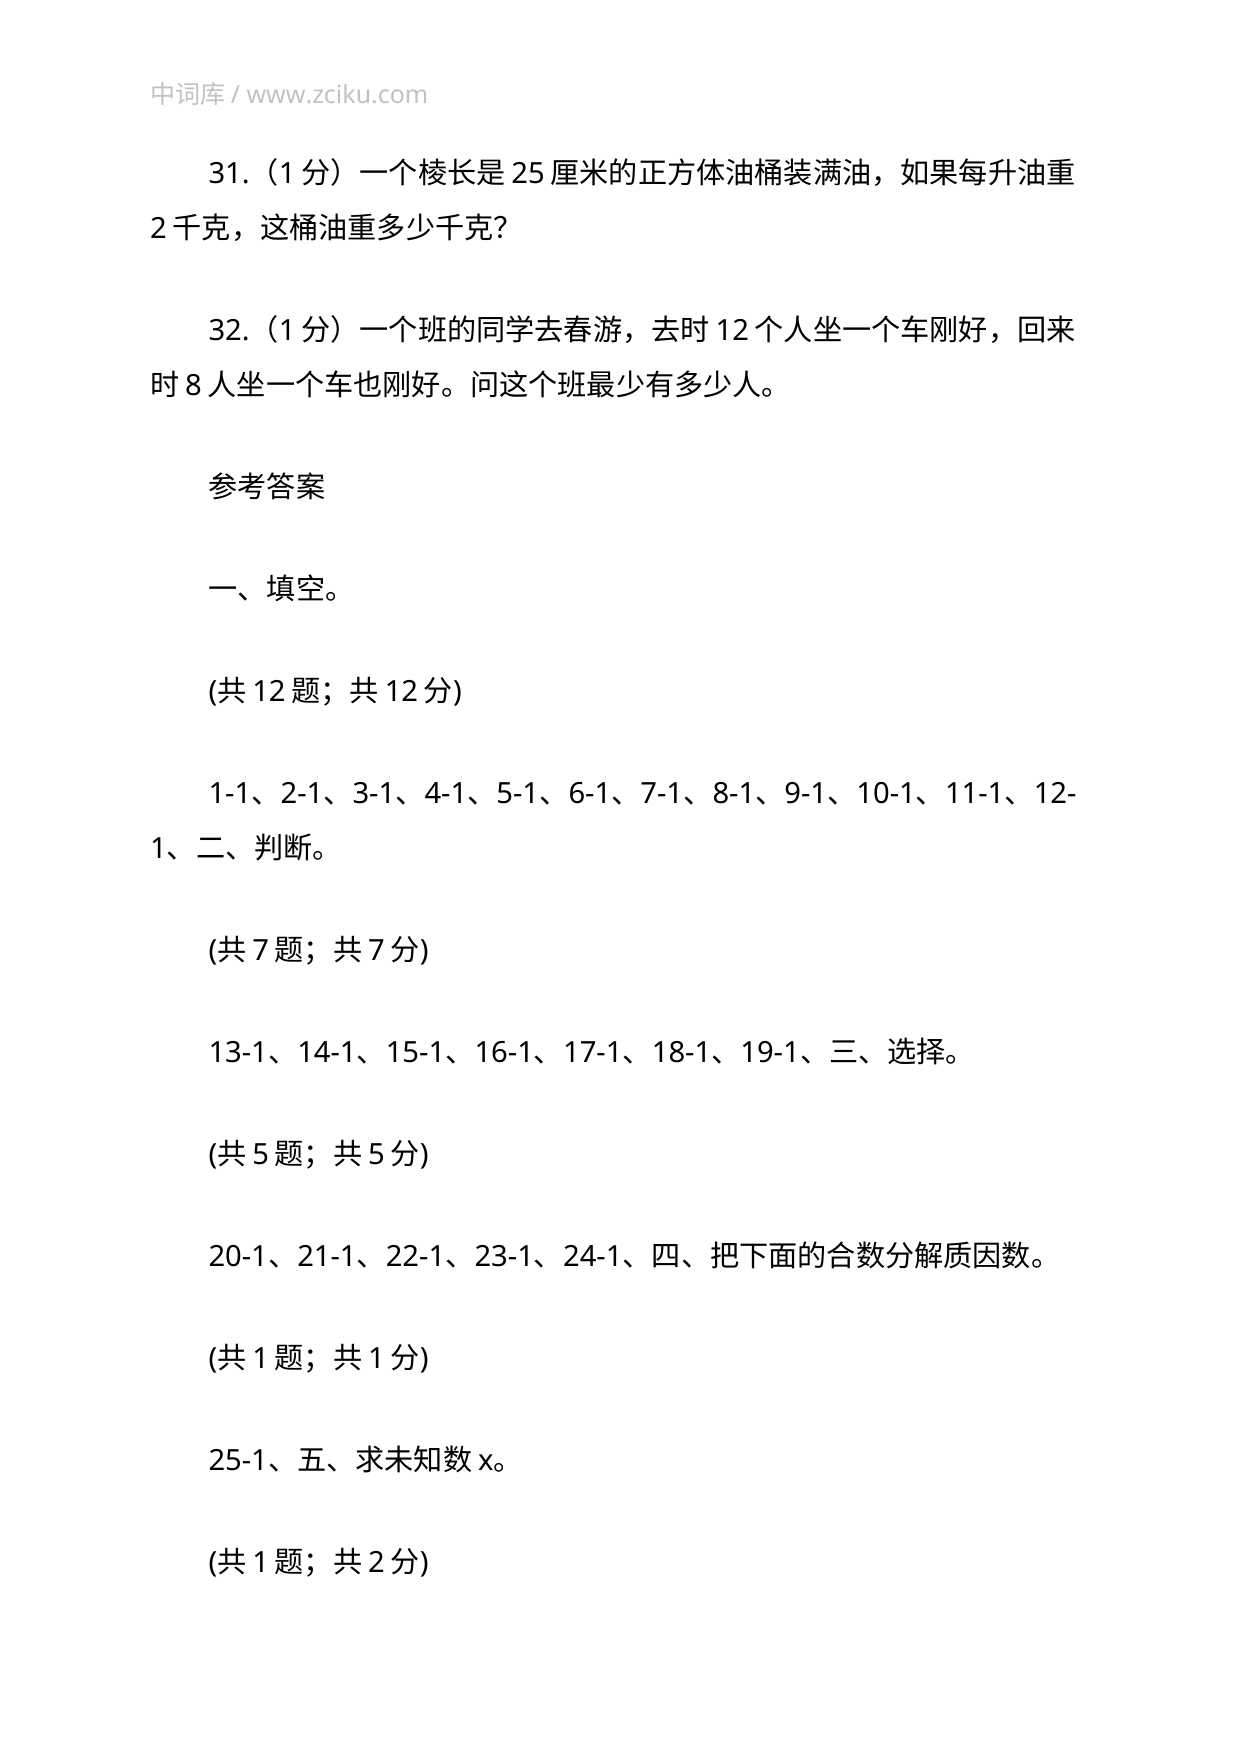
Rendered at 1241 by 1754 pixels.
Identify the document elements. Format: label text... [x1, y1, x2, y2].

text (共1题；共2分) [150, 1538, 1090, 1581]
text 32.（1分）一个班的同学去春游，去时12个人坐一个车刚好，回来时8人坐一个车也刚好。问这个班最少有多少人。 [150, 307, 1090, 404]
text 1-1、2-1、3-1、4-1、5-1、6-1、7-1、8-1、9-1、10-1、11-1、12-1、二、判断。 [150, 769, 1090, 867]
text 20-1、21-1、22-1、23-1、24-1、四、把下面的合数分解质因数。 [150, 1232, 1090, 1275]
text (共1题；共1分) [150, 1334, 1090, 1377]
text (共12题；共12分) [150, 667, 1090, 710]
text 一、填空。 [150, 566, 1090, 608]
text 25-1、五、求未知数x。 [150, 1436, 1090, 1479]
text (共5题；共5分) [150, 1130, 1090, 1173]
text (共7题；共7分) [150, 926, 1090, 969]
text 31.（1分）一个棱长是25厘米的正方体油桶装满油，如果每升油重2千克，这桶油重多少千克？ [150, 150, 1090, 247]
text 参考答案 [150, 464, 1090, 506]
text 13-1、14-1、15-1、16-1、17-1、18-1、19-1、三、选择。 [150, 1028, 1090, 1071]
